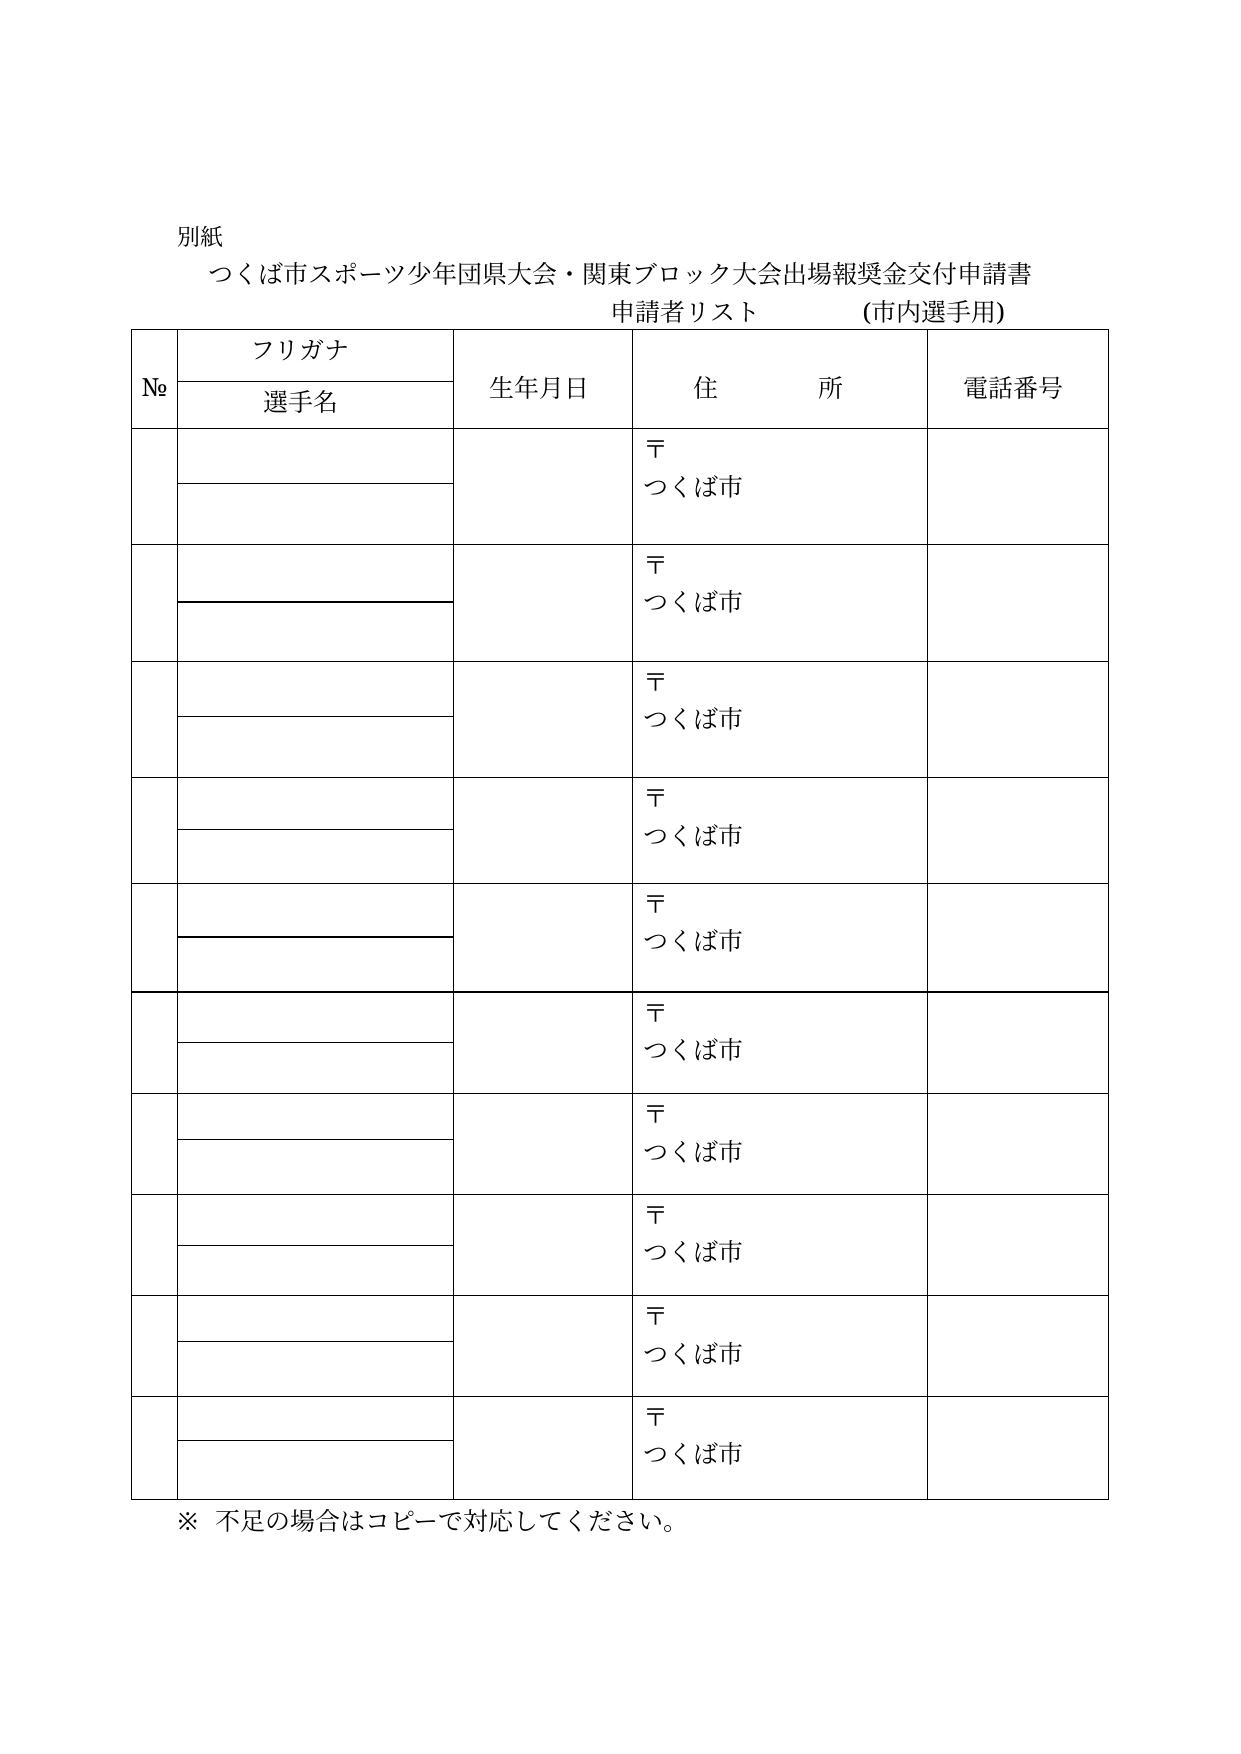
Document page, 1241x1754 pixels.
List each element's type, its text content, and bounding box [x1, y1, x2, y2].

table_cell 〒 つくば市 [633, 429, 927, 544]
table_cell [928, 545, 1108, 661]
table_cell [178, 1094, 453, 1139]
table_cell [132, 1094, 177, 1194]
table_cell [178, 1296, 453, 1341]
table_cell [454, 993, 632, 1093]
table_cell [178, 1140, 453, 1194]
table_header 生年月日 [454, 330, 632, 428]
table_cell [454, 429, 632, 544]
table_header № [132, 330, 177, 428]
table_cell [178, 1195, 453, 1245]
table_cell [178, 1397, 453, 1440]
table_cell [178, 545, 453, 601]
table_cell 〒 つくば市 [633, 662, 927, 777]
table_cell 〒 つくば市 [633, 778, 927, 883]
table_cell [454, 778, 632, 883]
table_cell [178, 884, 453, 936]
table_cell [132, 1195, 177, 1295]
table_cell [928, 429, 1108, 544]
table_cell [454, 884, 632, 991]
table_cell [454, 545, 632, 661]
table_cell [132, 778, 177, 883]
table_cell [928, 993, 1108, 1093]
table_cell [178, 1246, 453, 1295]
table_cell [928, 884, 1108, 991]
table_cell [132, 545, 177, 661]
table_cell [454, 1195, 632, 1295]
table_cell [178, 603, 453, 661]
table_cell [454, 1094, 632, 1194]
table_cell [132, 1397, 177, 1499]
table_cell [178, 778, 453, 828]
table_cell [178, 993, 453, 1042]
table_cell [178, 938, 453, 991]
table_cell 〒 つくば市 [633, 1397, 927, 1499]
table_cell 〒 つくば市 [633, 1296, 927, 1396]
text つくば市スポーツ少年団県大会・関東ブロック大会出場報奨金交付申請書 [177, 254, 1063, 292]
table_cell [132, 884, 177, 991]
table_header 電話番号 [928, 330, 1108, 428]
table_cell [178, 830, 453, 883]
table_cell 〒 つくば市 [633, 884, 927, 991]
table_header フリガナ [178, 330, 453, 381]
table_cell [454, 1397, 632, 1499]
table_cell [928, 1296, 1108, 1396]
table_cell [178, 1043, 453, 1093]
table_cell [178, 1441, 453, 1499]
table_cell 〒 つくば市 [633, 993, 927, 1093]
table_cell [928, 1094, 1108, 1194]
text 別紙 [177, 217, 1063, 254]
table_header 住 所 [633, 330, 927, 428]
table_cell [132, 662, 177, 777]
table_cell [454, 662, 632, 777]
table_cell [178, 717, 453, 777]
table_cell [928, 1195, 1108, 1295]
table_cell 〒 つくば市 [633, 1094, 927, 1194]
text 申請者リスト (市内選手用) [177, 292, 1063, 329]
table_cell [132, 1296, 177, 1396]
table_cell 選手名 [178, 382, 453, 428]
table_cell [928, 778, 1108, 883]
table_cell [928, 662, 1108, 777]
table_cell [454, 1296, 632, 1396]
table_cell [132, 429, 177, 544]
table_cell 〒 つくば市 [633, 1195, 927, 1295]
table_cell [178, 1342, 453, 1396]
table_cell [928, 1397, 1108, 1499]
table_cell [178, 484, 453, 544]
list 不足の場合はコピーで対応してください。 [177, 1500, 1063, 1538]
table_cell [178, 662, 453, 716]
table_cell [132, 993, 177, 1093]
table_cell [178, 429, 453, 483]
table_cell 〒 つくば市 [633, 545, 927, 661]
